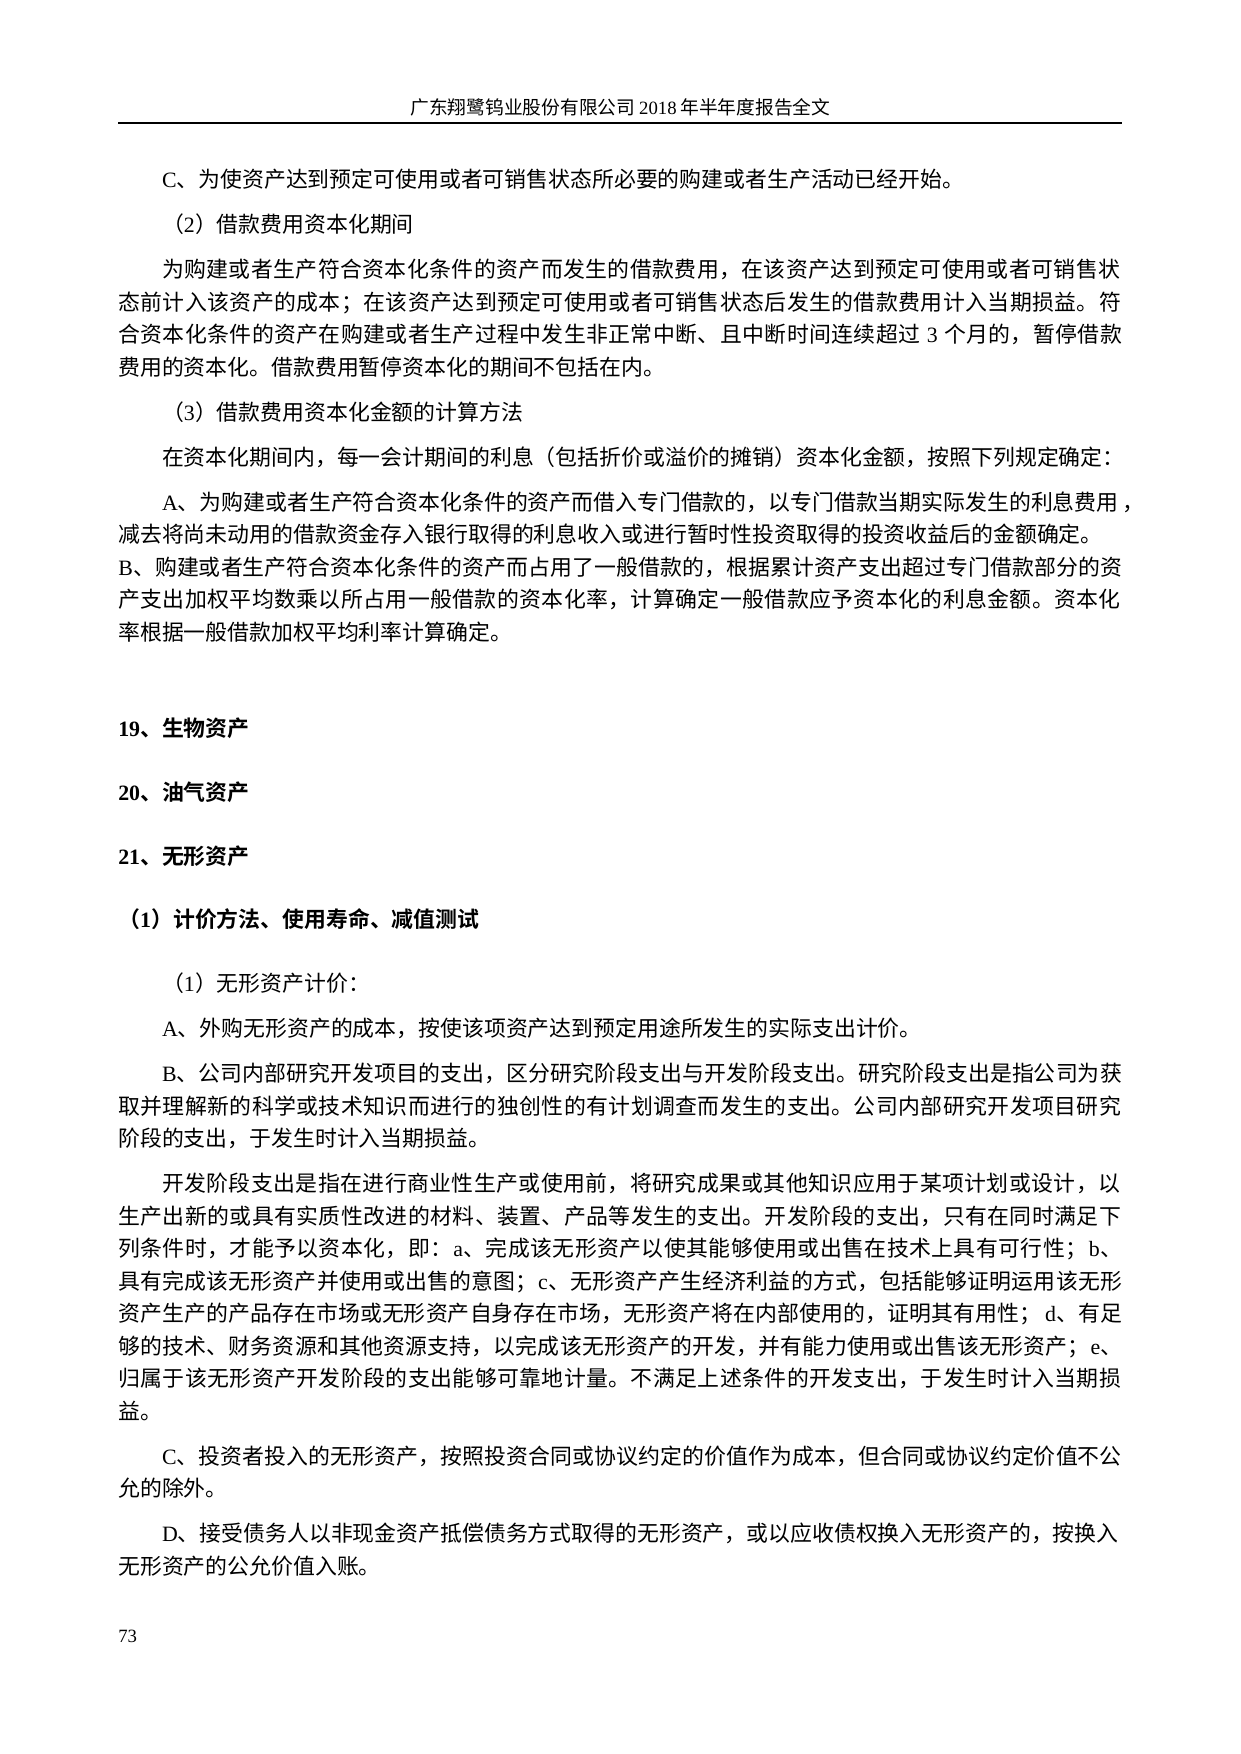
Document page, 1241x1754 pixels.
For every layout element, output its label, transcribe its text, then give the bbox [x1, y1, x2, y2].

text （1）计价方法、使用寿命、减值测试 [118, 902, 1122, 934]
text 21、无形资产 [118, 838, 1122, 871]
text 在资本化期间内，每一会计期间的利息（包括折价或溢价的摊销）资本化金额，按照下列规定确定： [118, 439, 1122, 472]
text C、投资者投入的无形资产，按照投资合同或协议约定的价值作为成本，但合同或协议约定价值不公允的除外。 [118, 1438, 1122, 1503]
text （2）借款费用资本化期间 [118, 207, 1122, 239]
text C、为使资产达到预定可使用或者可销售状态所必要的购建或者生产活动已经开始。 [118, 162, 1122, 194]
text 20、油气资产 [118, 774, 1122, 807]
text （3）借款费用资本化金额的计算方法 [118, 394, 1122, 427]
text D、接受债务人以非现金资产抵偿债务方式取得的无形资产，或以应收债权换入无形资产的，按换入无形资产的公允价值入账。 [118, 1516, 1122, 1581]
text 为购建或者生产符合资本化条件的资产而发生的借款费用，在该资产达到预定可使用或者可销售状态前计入该资产的成本；在该资产达到预定可使用或者可销售状态后发生的借款费用计入当期损益。符合资本化条件的资产在购建或者生产过程中发生非正常中断、且中断时间连续超过3 个月的，暂停借款费用的资本化。借款费用暂停资本化的期间不包括在内。 [118, 252, 1122, 382]
text 19、生物资产 [118, 711, 1122, 743]
text B、公司内部研究开发项目的支出，区分研究阶段支出与开发阶段支出。研究阶段支出是指公司为获取并理解新的科学或技术知识而进行的独创性的有计划调查而发生的支出。公司内部研究开发项目研究阶段的支出，于发生时计入当期损益。 [118, 1056, 1122, 1153]
text A、外购无形资产的成本，按使该项资产达到预定用途所发生的实际支出计价。 [118, 1011, 1122, 1043]
text A、为购建或者生产符合资本化条件的资产而借入专门借款的，以专门借款当期实际发生的利息费用，减去将尚未动用的借款资金存入银行取得的利息收入或进行暂时性投资取得的投资收益后的金额确定。 [118, 484, 1122, 549]
text B、购建或者生产符合资本化条件的资产而占用了一般借款的，根据累计资产支出超过专门借款部分的资产支出加权平均数乘以所占用一般借款的资本化率，计算确定一般借款应予资本化的利息金额。资本化率根据一般借款加权平均利率计算确定。 [118, 549, 1122, 647]
text 开发阶段支出是指在进行商业性生产或使用前，将研究成果或其他知识应用于某项计划或设计，以生产出新的或具有实质性改进的材料、装置、产品等发生的支出。开发阶段的支出，只有在同时满足下列条件时，才能予以资本化，即：a、完成该无形资产以使其能够使用或出售在技术上具有可行性；b、具有完成该无形资产并使用或出售的意图；c、无形资产产生经济利益的方式，包括能够证明运用该无形资产生产的产品存在市场或无形资产自身存在市场，无形资产将在内部使用的，证明其有用性；d、有足够的技术、财务资源和其他资源支持，以完成该无形资产的开发，并有能力使用或出售该无形资产；e、归属于该无形资产开发阶段的支出能够可靠地计量。不满足上述条件的开发支出，于发生时计入当期损益。 [118, 1166, 1122, 1426]
text （1）无形资产计价： [118, 966, 1122, 998]
